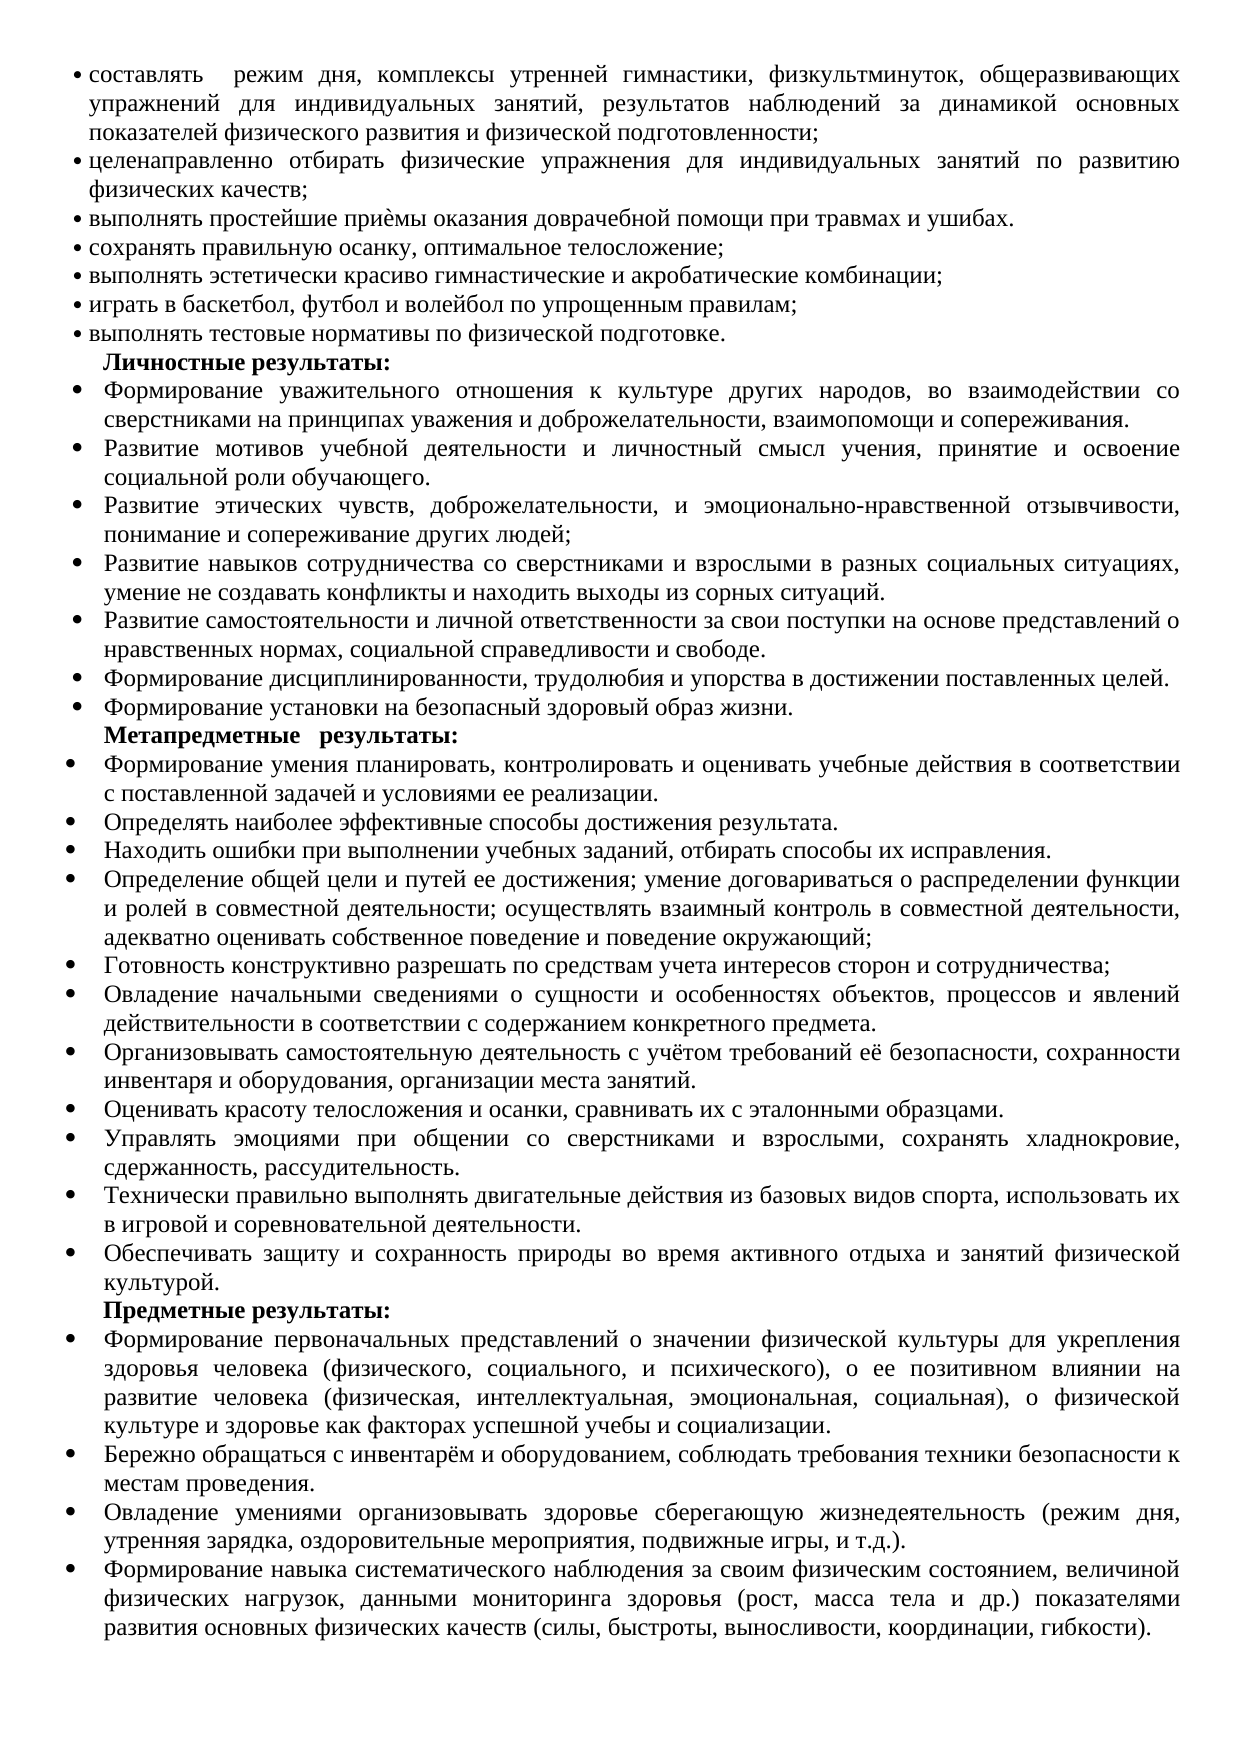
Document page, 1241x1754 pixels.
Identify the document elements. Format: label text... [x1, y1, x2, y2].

list сохранять правильную осанку, оптимальное телосложение; [74, 232, 1181, 260]
list Управлять эмоциями при общении со сверстниками и взрослыми, сохранять хладнокровие, сдержанность, рассудительность. [66, 1123, 1181, 1180]
list Оценивать красоту телосложения и осанки, сравнивать их с эталонными образцами. [66, 1094, 1181, 1123]
list Находить ошибки при выполнении учебных заданий, отбирать способы их исправления. [66, 835, 1181, 864]
list Бережно обращаться с инвентарём и оборудованием, соблюдать требования техники безопасности к местам проведения. [66, 1439, 1181, 1497]
list Определять наиболее эффективные способы достижения результата. [66, 807, 1181, 835]
list Организовывать самостоятельную деятельность с учётом требований её безопасности, сохранности инвентаря и оборудования, организации места занятий. [66, 1037, 1181, 1094]
list Формирование умения планировать, контролировать и оценивать учебные действия в соответствии с поставленной задачей и условиями ее реализации. [66, 749, 1181, 807]
list Технически правильно выполнять двигательные действия из базовых видов спорта, использовать их в игровой и соревновательной деятельности. [66, 1180, 1181, 1238]
list Развитие этических чувств, доброжелательности, и эмоционально-нравственной отзывчивости, понимание и сопереживание других людей; [73, 490, 1181, 548]
list Определение общей цели и путей ее достижения; умение договариваться о распределении функции и ролей в совместной деятельности; осуществлять взаимный контроль в совместной деятельности, адекватно оценивать собственное поведение и поведение окружающий; [66, 864, 1181, 950]
list Формирование дисциплинированности, трудолюбия и упорства в достижении поставленных целей. [73, 663, 1181, 692]
list Развитие самостоятельности и личной ответственности за свои поступки на основе представлений о нравственных нормах, социальной справедливости и свободе. [73, 605, 1181, 663]
list выполнять эстетически красиво гимнастические и акробатические комбинации; [74, 260, 1181, 289]
list Развитие мотивов учебной деятельности и личностный смысл учения, принятие и освоение социальной роли обучающего. [73, 433, 1181, 490]
list Формирование первоначальных представлений о значении физической культуры для укрепления здоровья человека (физического, социального, и психического), о ее позитивном влиянии на развитие человека (физическая, интеллектуальная, эмоциональная, социальная), о физической культуре и здоровье как факторах успешной учебы и социализации. [66, 1324, 1181, 1439]
list Овладение начальными сведениями о сущности и особенностях объектов, процессов и явлений действительности в соответствии с содержанием конкретного предмета. [66, 979, 1181, 1037]
text Метапредметные результаты: [103, 720, 1181, 749]
text Личностные результаты: [59, 347, 1181, 375]
list выполнять простейшие приѐмы оказания доврачебной помощи при травмах и ушибах. [74, 203, 1181, 232]
list Овладение умениями организовывать здоровье сберегающую жизнедеятельность (режим дня, утренняя зарядка, оздоровительные мероприятия, подвижные игры, и т.д.). [66, 1497, 1181, 1554]
list Развитие навыков сотрудничества со сверстниками и взрослыми в разных социальных ситуациях, умение не создавать конфликты и находить выходы из сорных ситуаций. [73, 548, 1181, 605]
list целенаправленно отбирать физические упражнения для индивидуальных занятий по развитию физических качеств; [74, 145, 1181, 203]
list играть в баскетбол, футбол и волейбол по упрощенным правилам; [74, 289, 1181, 318]
list Формирование уважительного отношения к культуре других народов, во взаимодействии со сверстниками на принципах уважения и доброжелательности, взаимопомощи и сопереживания. [73, 375, 1181, 433]
list Формирование навыка систематического наблюдения за своим физическим состоянием, величиной физических нагрузок, данными мониторинга здоровья (рост, масса тела и др.) показателями развития основных физических качеств (силы, быстроты, выносливости, координации, гибкости). [66, 1554, 1181, 1640]
text Предметные результаты: [59, 1295, 1181, 1324]
list Формирование установки на безопасный здоровый образ жизни. [73, 692, 1181, 720]
list выполнять тестовые нормативы по физической подготовке. [74, 318, 1181, 347]
list Готовность конструктивно разрешать по средствам учета интересов сторон и сотрудничества; [66, 950, 1181, 979]
list Обеспечивать защиту и сохранность природы во время активного отдыха и занятий физической культурой. [66, 1238, 1181, 1295]
list составлять режим дня, комплексы утренней гимнастики, физкультминуток, общеразвивающих упражнений для индивидуальных занятий, результатов наблюдений за динамикой основных показателей физического развития и физической подготовленности; [74, 59, 1181, 145]
